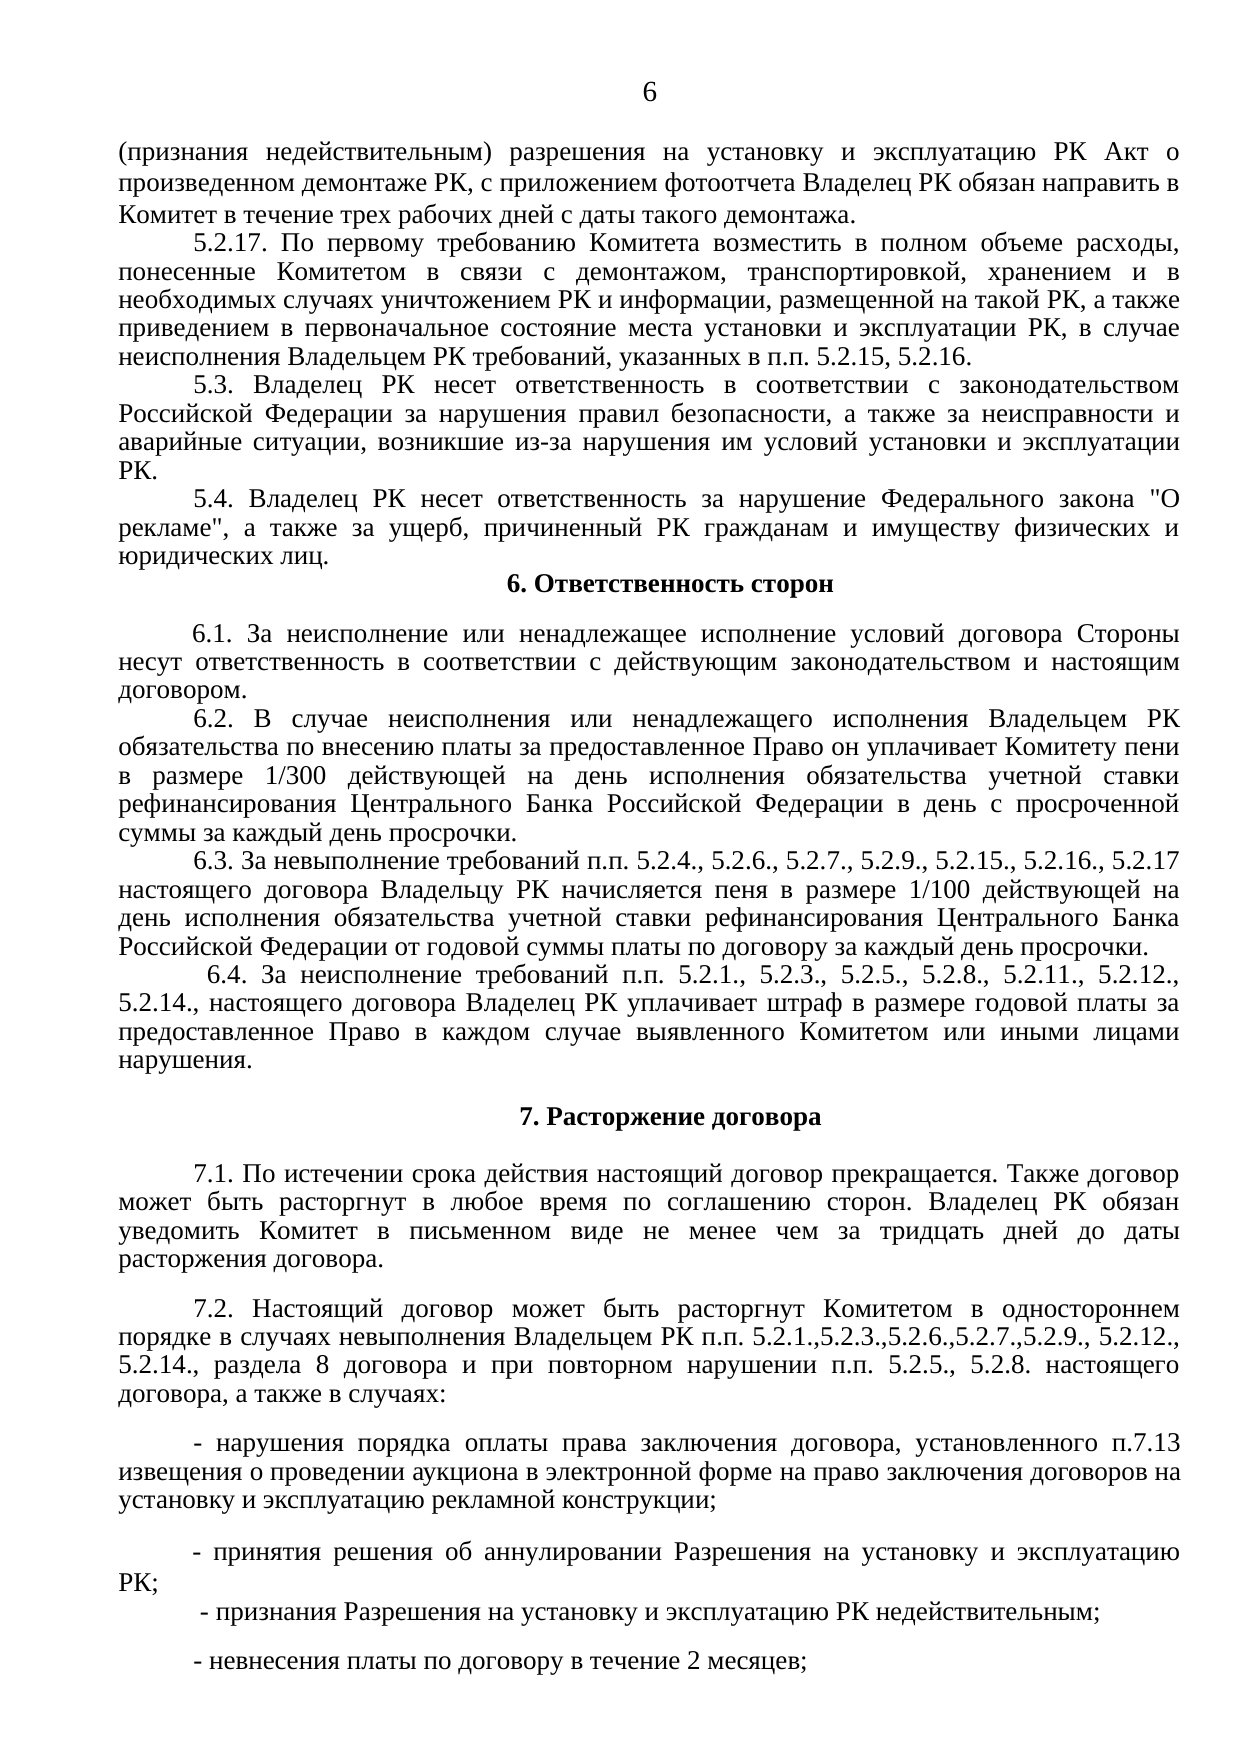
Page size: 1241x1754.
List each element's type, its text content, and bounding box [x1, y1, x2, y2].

text - признания Разрешения на установку и эксплуатацию РК недействительным; [118, 1597, 1181, 1626]
text 6.4. За неисполнение требований п.п. 5.2.1., 5.2.3., 5.2.5., 5.2.8., 5.2.11., 5.2.12., 5.2.14., настоящего договора Владелец РК уплачивает штраф в размере годовой платы за предоставленное Право в каждом случае выявленного Комитетом или иными лицами нарушения. [118, 961, 1181, 1074]
text 7. Расторжение договора [118, 1103, 1148, 1131]
text 7.2. Настоящий договор может быть расторгнут Комитетом в одностороннем порядке в случаях невыполнения Владельцем РК п.п. 5.2.1.,5.2.3.,5.2.6.,5.2.7.,5.2.9., 5.2.12., 5.2.14., раздела 8 договора и при повторном нарушении п.п. 5.2.5., 5.2.8. настоящего договора, а также в случаях: [118, 1294, 1181, 1408]
text 7.1. По истечении срока действия настоящий договор прекращается. Также договор может быть расторгнут в любое время по соглашению сторон. Владелец РК обязан уведомить Комитет в письменном виде не менее чем за тридцать дней до даты расторжения договора. [118, 1160, 1181, 1273]
text 6. Ответственность сторон [118, 570, 1148, 598]
text - невнесения платы по договору в течение 2 месяцев; [118, 1647, 1181, 1675]
text - нарушения порядка оплаты права заключения договора, установленного п.7.13 извещения о проведении аукциона в электронной форме на право заключения договоров на установку и эксплуатацию рекламной конструкции; [118, 1429, 1181, 1514]
text 6.1. За неисполнение или ненадлежащее исполнение условий договора Стороны несут ответственность в соответствии с действующим законодательством и настоящим договором. [118, 619, 1181, 705]
text 6.2. В случае неисполнения или ненадлежащего исполнения Владельцем РК обязательства по внесению платы за предоставленное Право он уплачивает Комитету пени в размере 1/300 действующей на день исполнения обязательства учетной ставки рефинансирования Центрального Банка Российской Федерации в день с просроченной суммы за каждый день просрочки. [118, 705, 1181, 847]
text 6.3. За невыполнение требований п.п. 5.2.4., 5.2.6., 5.2.7., 5.2.9., 5.2.15., 5.2.16., 5.2.17 настоящего договора Владельцу РК начисляется пеня в размере 1/100 действующей на день исполнения обязательства учетной ставки рефинансирования Центрального Банка Российской Федерации от годовой суммы платы по договору за каждый день просрочки. [118, 847, 1181, 961]
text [118, 135, 1181, 229]
text - принятия решения об аннулировании Разрешения на установку и эксплуатацию РК; [118, 1535, 1181, 1597]
text 5.3. Владелец РК несет ответственность в соответствии с законодательством Российской Федерации за нарушения правил безопасности, а также за неисправности и аварийные ситуации, возникшие из-за нарушения им условий установки и эксплуатации РК. [118, 371, 1181, 485]
text 5.4. Владелец РК несет ответственность за нарушение Федерального закона "О рекламе", а также за ущерб, причиненный РК гражданам и имуществу физических и юридических лиц. [118, 485, 1181, 570]
text 5.2.17. По первому требованию Комитета возместить в полном объеме расходы, понесенные Комитетом в связи с демонтажом, транспортировкой, хранением и в необходимых случаях уничтожением РК и информации, размещенной на такой РК, а также приведением в первоначальное состояние места установки и эксплуатации РК, в случае неисполнения Владельцем РК требований, указанных в п.п. 5.2.15, 5.2.16. [118, 229, 1181, 371]
